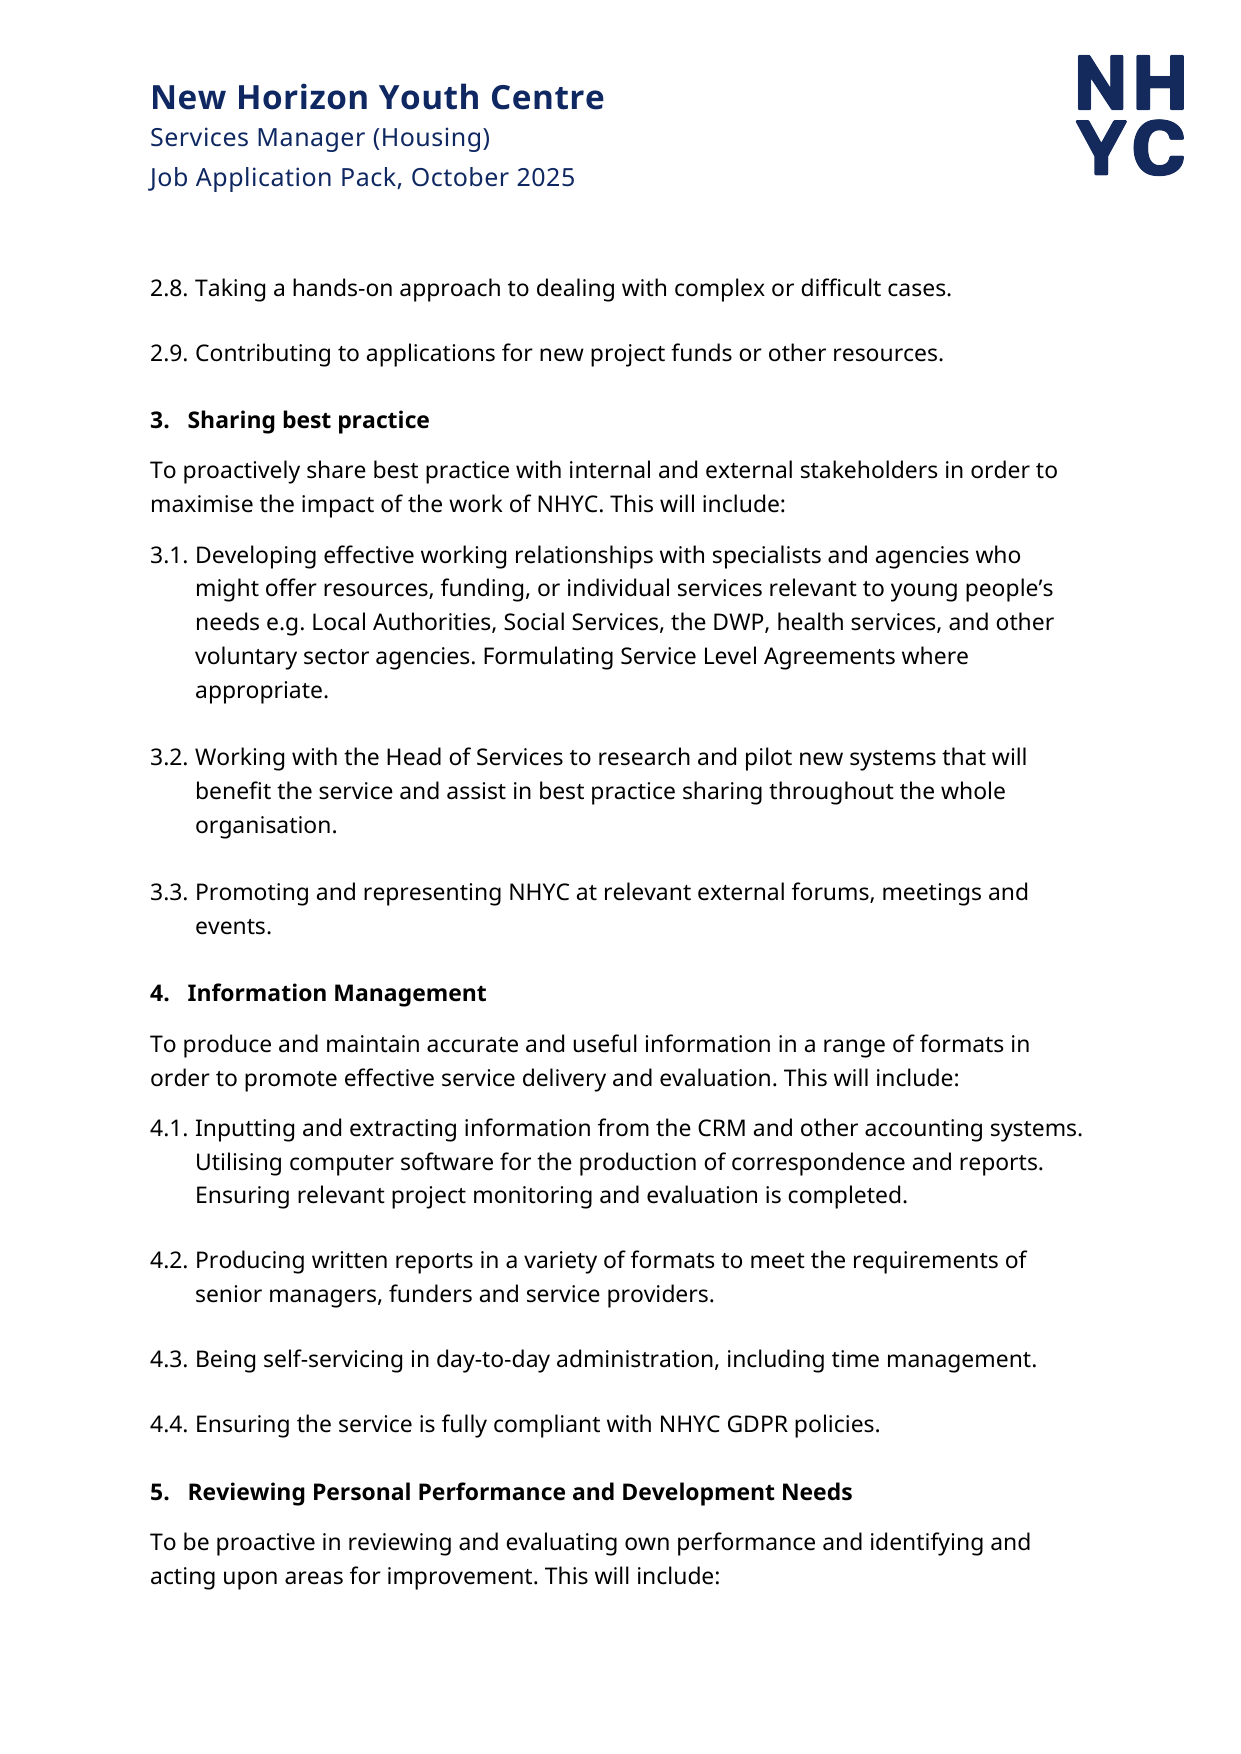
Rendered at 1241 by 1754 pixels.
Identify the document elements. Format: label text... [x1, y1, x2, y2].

list Sharing best practice [150, 404, 1090, 435]
picture [1070, 45, 1192, 183]
list Contributing to applications for new project funds or other resources. [150, 336, 1090, 368]
text To be proactive in reviewing and evaluating own performance and identifying and acting upon areas for improvement. This will include: [150, 1526, 1090, 1591]
list Inputting and extracting information from the CRM and other accounting systems. Utilising computer software for the production of correspondence and reports. Ensuring relevant project monitoring and evaluation is completed. [150, 1112, 1090, 1211]
list Promoting and representing NHYC at relevant external forums, meetings and events. [150, 876, 1090, 941]
text To produce and maintain accurate and useful information in a range of formats in order to promote effective service delivery and evaluation. This will include: [150, 1028, 1090, 1093]
list Being self-servicing in day-to-day administration, including time management. [150, 1343, 1090, 1374]
list Reviewing Personal Performance and Development Needs [150, 1476, 1090, 1507]
list Ensuring the service is fully compliant with NHYC GDPR policies. [150, 1408, 1090, 1439]
text To proactively share best practice with internal and external stakeholders in order to maximise the impact of the work of NHYC. This will include: [150, 454, 1090, 519]
list Information Management [150, 977, 1090, 1008]
list Developing effective working relationships with specialists and agencies who might offer resources, funding, or individual services relevant to young people’s needs e.g. Local Authorities, Social Services, the DWP, health services, and other voluntary sector agencies. Formulating Service Level Agreements where appropriate. [150, 538, 1090, 705]
list Taking a hands-on approach to dealing with complex or difficult cases. [150, 271, 1090, 303]
list Producing written reports in a variety of formats to meet the requirements of senior managers, funders and service providers. [150, 1244, 1090, 1309]
list Working with the Head of Services to research and pilot new systems that will benefit the service and assist in best practice sharing throughout the whole organisation. [150, 741, 1090, 840]
